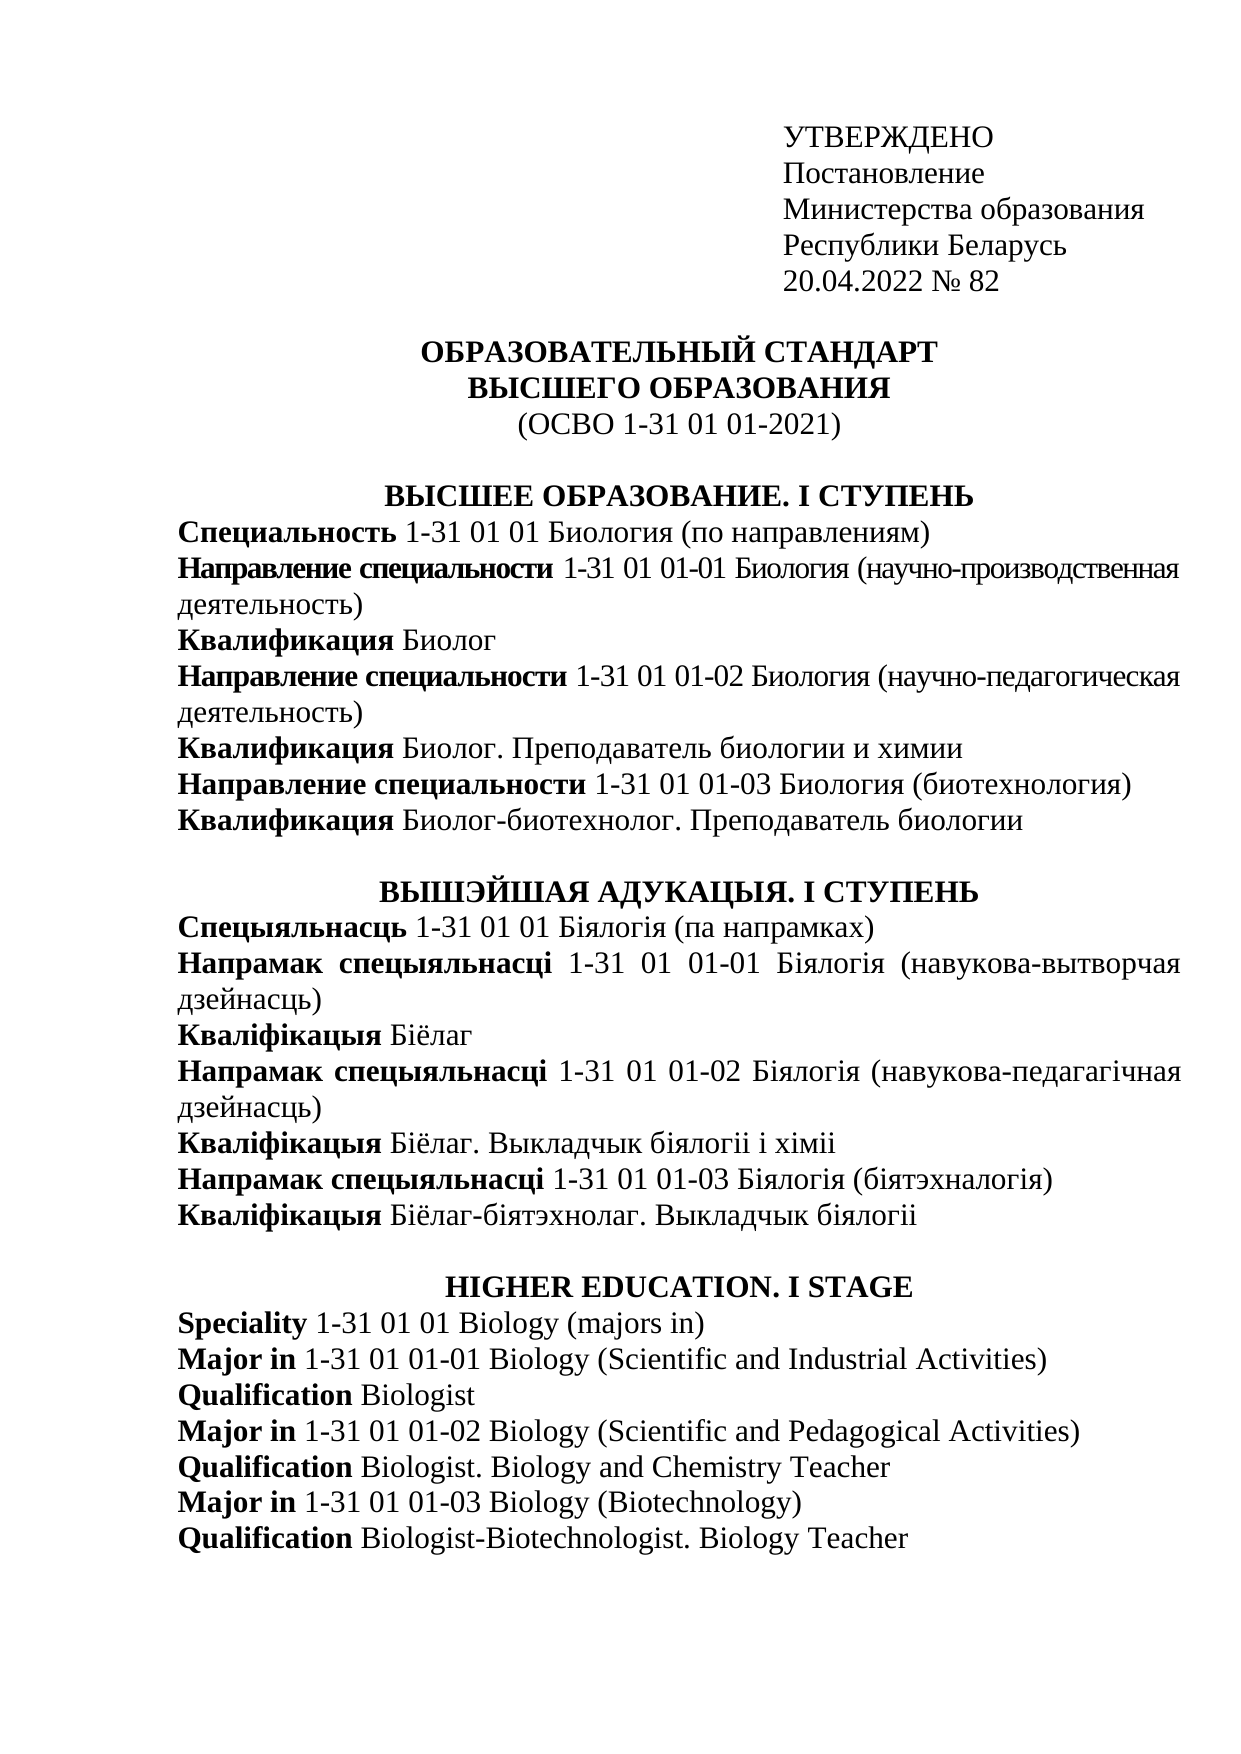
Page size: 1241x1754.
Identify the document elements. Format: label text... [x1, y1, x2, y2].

text Напрамак спецыяльнасцi 1-31 01 01-01 Бiялогiя (навукова-вытворчая дзейнасць) [177, 945, 1181, 1017]
text Qualification Biologist. Biology and Chemistry Teacher [177, 1448, 1181, 1484]
text HIGHER EDUCATION. I STAGE [177, 1268, 1181, 1304]
text Квалификация Биолог. Преподаватель биологии и химии [177, 729, 1181, 765]
text Постановление [783, 154, 1181, 190]
text Квалификация Биолог-биотехнолог. Преподаватель биологии [177, 801, 1181, 837]
text Qualification Biologist [177, 1376, 1181, 1412]
text Напрамак спецыяльнасцi 1-31 01 01-03 Бiялогiя (бiятэхналогiя) [177, 1160, 1181, 1196]
text ВЫСШЕЕ ОБРАЗОВАНИЕ. I СТУПЕНЬ [177, 477, 1181, 513]
text Кваліфікацыя Бiёлаг [177, 1017, 1181, 1052]
text Кваліфікацыя Бiёлаг. Выкладчык бiялогii i хiмii [177, 1124, 1181, 1160]
text Speciality 1-31 01 01 Biology (majors in) [177, 1304, 1181, 1340]
text ВЫШЭЙШАЯ АДУКАЦЫЯ. I СТУПЕНЬ [177, 873, 1181, 909]
text Направление специальности 1-31 01 01-03 Биология (биотехнология) [177, 765, 1181, 801]
text 20.04.2022 № 82 [783, 262, 1181, 298]
text Major in 1-31 01 01-02 Biology (Scientific and Pedagogical Activities) [177, 1412, 1181, 1448]
text Qualification Biologist-Biotechnologist. Biology Teacher [177, 1520, 1181, 1556]
text Специальность 1-31 01 01 Биология (по направлениям) [177, 513, 1181, 549]
text ВЫСШЕГО ОБРАЗОВАНИя [177, 370, 1181, 406]
text УТВЕРЖДЕНО [783, 118, 1181, 154]
text Спецыяльнасць 1-31 01 01 Бiялогiя (па напрамках) [177, 909, 1181, 945]
text Кваліфікацыя Бiёлаг-бiятэхнолаг. Выкладчык бiялогii [177, 1196, 1181, 1232]
text Квалификация Биолог [177, 621, 1181, 657]
text Направление специальности 1-31 01 01-02 Биология (научно-педагогическая деятельность) [177, 657, 1181, 729]
text Направление специальности 1-31 01 01-01 Биология (научно-производственная деятельность) [177, 549, 1181, 621]
text (ОСВО 1-31 01 01-2021) [177, 406, 1181, 442]
text ОБРАЗОВАТЕЛЬНЫЙ СТАНДАРТ [177, 334, 1181, 370]
text Major in 1-31 01 01-01 Biology (Scientific and Industrial Activities) [177, 1340, 1181, 1376]
text Напрамак спецыяльнасцi 1-31 01 01-02 Бiялогiя (навукова-педагагiчная дзейнасць) [177, 1052, 1181, 1124]
text Министерства образования Республики Беларусь [783, 190, 1181, 262]
text Major in 1-31 01 01-03 Biology (Biotechnology) [177, 1484, 1181, 1520]
